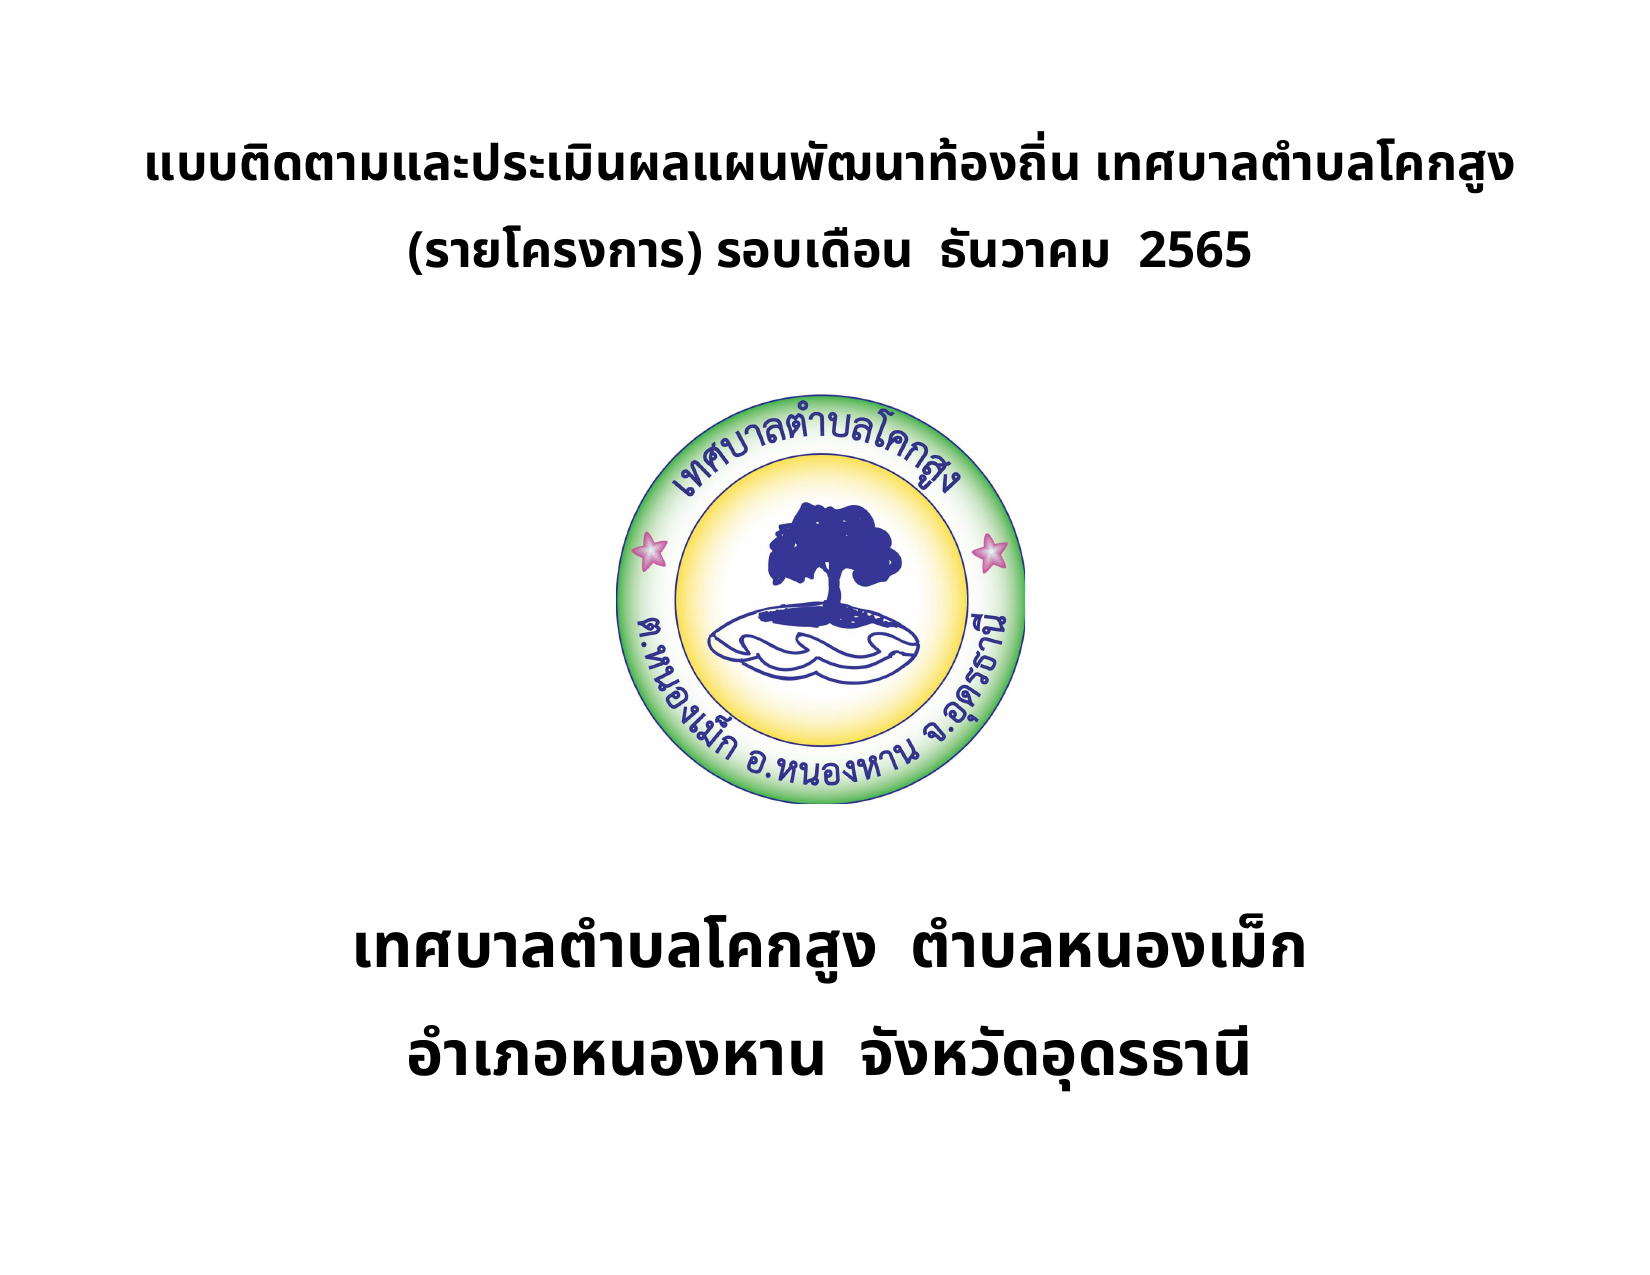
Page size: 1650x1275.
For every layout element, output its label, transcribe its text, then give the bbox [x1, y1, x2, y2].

text แบบติดตามและประเมินผลแผนพัฒนาท้องถิ่น เทศบาลตำบลโคกสูง [66, 127, 1594, 203]
text (รายโครงการ) รอบเดือน ธันวาคม 2565 [66, 214, 1594, 290]
text อำเภอหนองหาน จังหวัดอุดรธานี [66, 1009, 1594, 1104]
picture [615, 393, 1025, 803]
text เทศบาลตำบลโคกสูง ตำบลหนองเม็ก [66, 901, 1594, 995]
